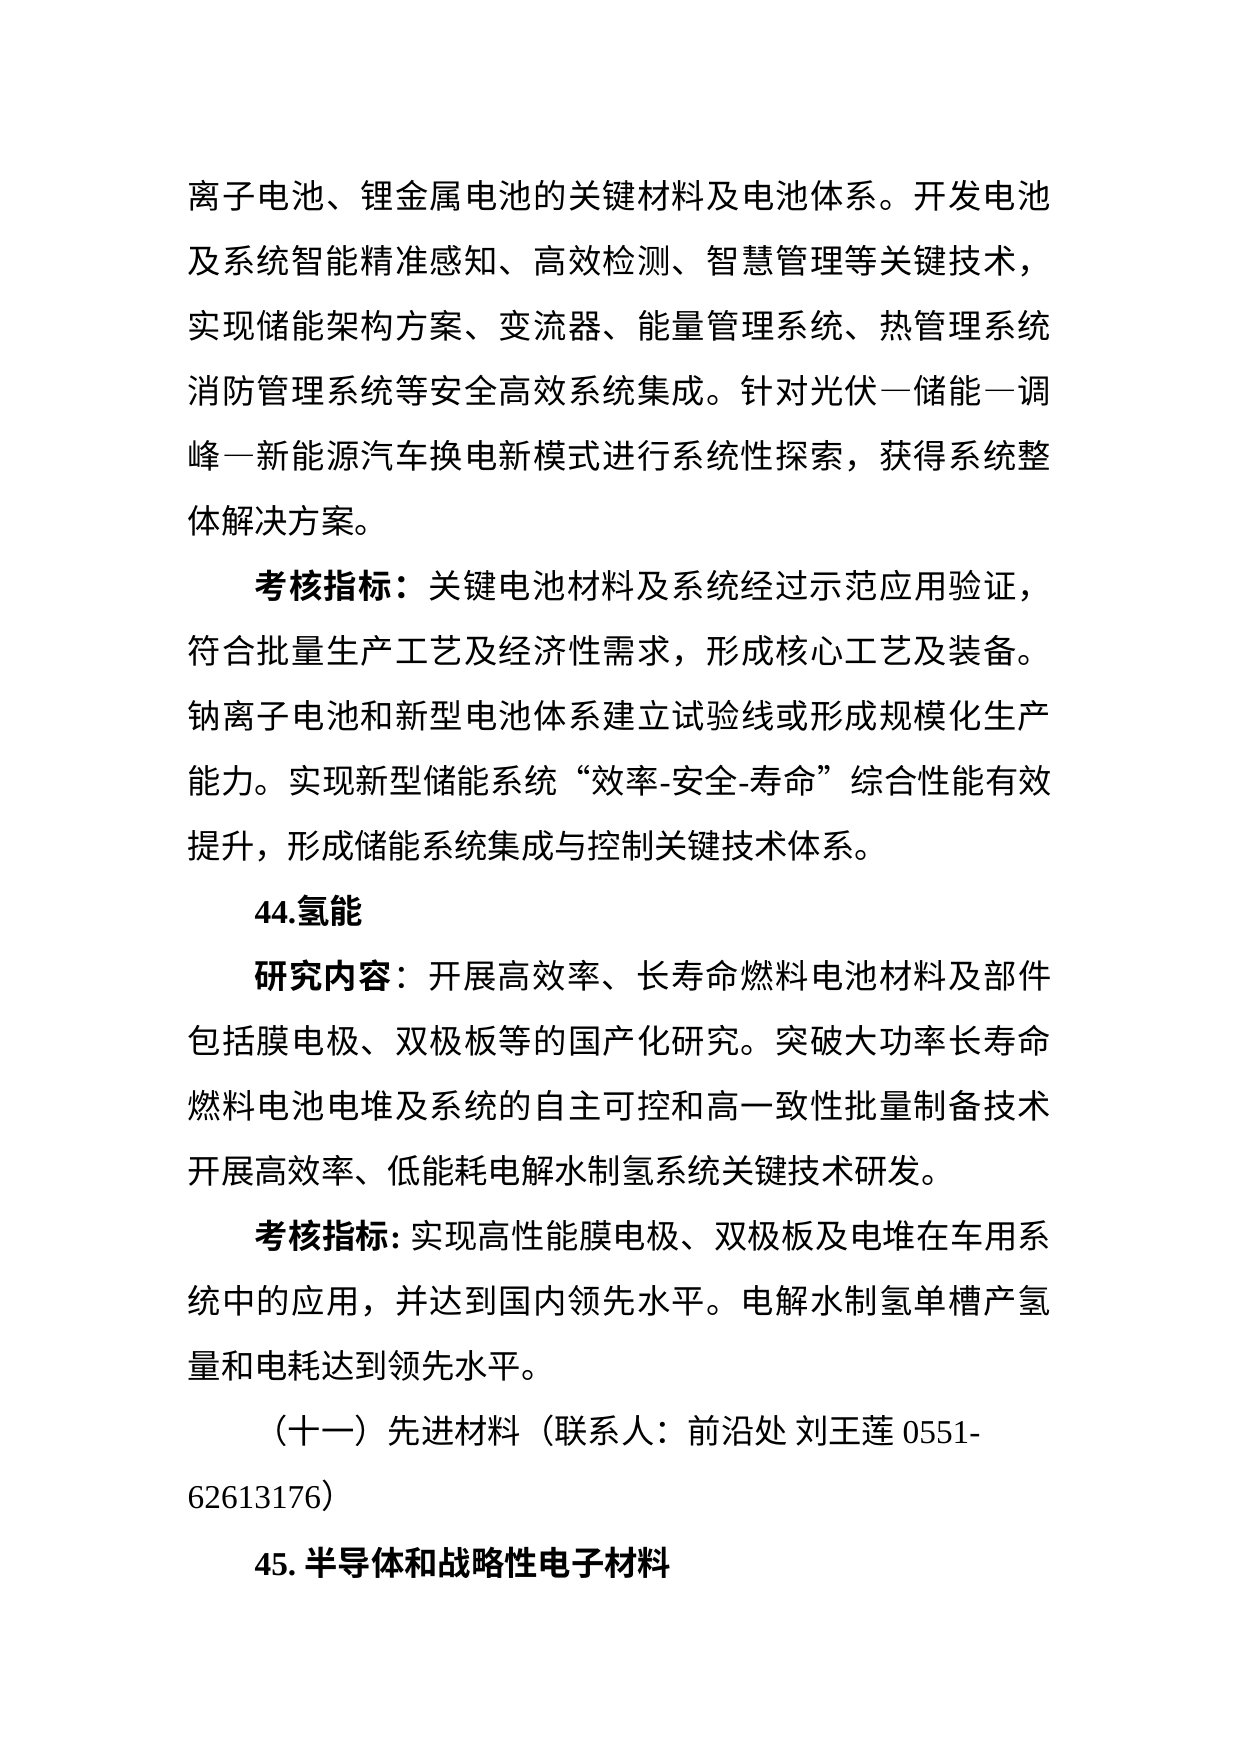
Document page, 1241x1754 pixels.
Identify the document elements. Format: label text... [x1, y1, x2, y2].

text 45. 半导体和战略性电子材料 [187, 1527, 1053, 1587]
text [187, 162, 1053, 552]
text 研究内容：开展高效率、长寿命燃料电池材料及部件包括膜电极、双极板等的国产化研究。突破大功率长寿命燃料电池电堆及系统的自主可控和高一致性批量制备技术。开展高效率、低能耗电解水制氢系统关键技术研发。 [187, 942, 1053, 1202]
text （十一）先进材料（联系人：前沿处 刘王莲 0551-62613176） [187, 1397, 1053, 1527]
text 考核指标：关键电池材料及系统经过示范应用验证，符合批量生产工艺及经济性需求，形成核心工艺及装备。钠离子电池和新型电池体系建立试验线或形成规模化生产能力。实现新型储能系统“效率-安全-寿命”综合性能有效提升，形成储能系统集成与控制关键技术体系。 [187, 552, 1053, 877]
text 考核指标: 实现高性能膜电极、双极板及电堆在车用系统中的应用，并达到国内领先水平。电解水制氢单槽产氢量和电耗达到领先水平。 [187, 1202, 1053, 1397]
text 44.氢能 [187, 877, 1053, 942]
